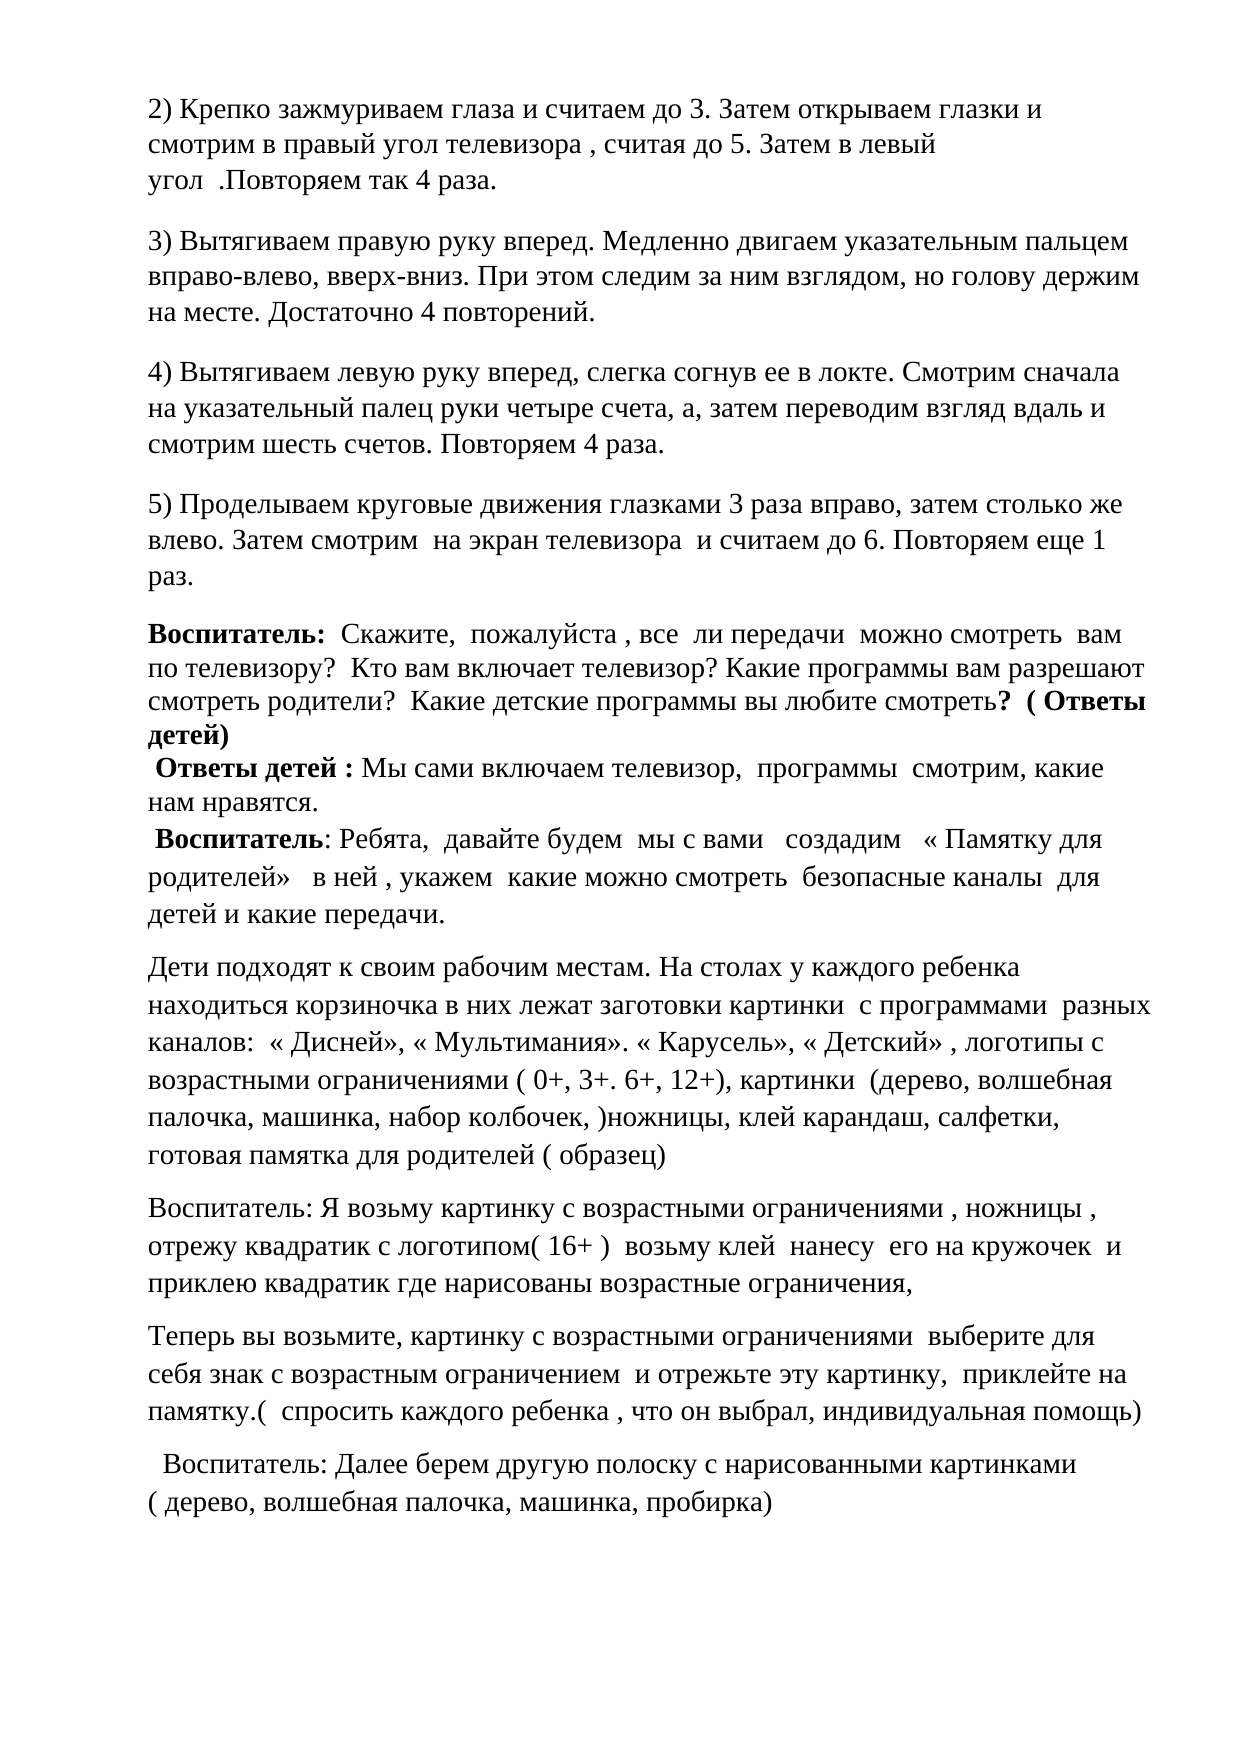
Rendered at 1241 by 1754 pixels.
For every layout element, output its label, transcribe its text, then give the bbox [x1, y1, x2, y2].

text Воспитатель: Я возьму картинку с возрастными ограничениями , ножницы , отрежу квадратик с логотипом( 16+ ) возьму клей нанесу его на кружочек и приклею квадратик где нарисованы возрастные ограничения, [148, 1186, 1152, 1299]
text Ответы детей : Мы сами включаем телевизор, программы смотрим, какие нам нравятся. [148, 750, 1152, 817]
text Дети подходят к своим рабочим местам. На столах у каждого ребенка находиться корзиночка в них лежат заготовки картинки с программами разных каналов: « Дисней», « Мультимания». « Карусель», « Детский» , логотипы с возрастными ограничениями ( 0+, 3+. 6+, 12+), картинки (дерево, волшебная палочка, машинка, набор колбочек, )ножницы, клей карандаш, салфетки, готовая памятка для родителей ( образец) [148, 946, 1152, 1171]
text Воспитатель: Далее берем другую полоску с нарисованными картинками ( дерево, волшебная палочка, машинка, пробирка) [148, 1442, 1152, 1517]
text Воспитатель: Ребята, давайте будем мы с вами создадим « Памятку для родителей» в ней , укажем какие можно смотреть безопасные каналы для детей и какие передачи. [148, 817, 1152, 930]
text 4) Вытягиваем левую руку вперед, слегка согнув ее в локте. Смотрим сначала на указательный палец руки четыре счета, а, затем переводим взгляд вдаль и смотрим шесть счетов. Повторяем 4 раза. [148, 352, 1152, 459]
text Теперь вы возьмите, картинку с возрастными ограничениями выберите для себя знак с возрастным ограничением и отрежьте эту картинку, приклейте на памятку.( спросить каждого ребенка , что он выбрал, индивидуальная помощь) [148, 1314, 1152, 1427]
text 5) Проделываем круговые движения глазками 3 раза вправо, затем столько же влево. Затем смотрим на экран телевизора и считаем до 6. Повторяем еще 1 раз. [148, 484, 1152, 591]
text Воспитатель: Скажите, пожалуйста , все ли передачи можно смотреть вам по телевизору? Кто вам включает телевизор? Какие программы вам разрешают смотреть родители? Какие детские программы вы любите смотреть? ( Ответы детей) [148, 616, 1152, 750]
text 3) Вытягиваем правую руку вперед. Медленно двигаем указательным пальцем вправо-влево, вверх-вниз. При этом следим за ним взглядом, но голову держим на месте. Достаточно 4 повторений. [148, 221, 1152, 327]
text 2) Крепко зажмуриваем глаза и считаем до 3. Затем открываем глазки и смотрим в правый угол телевизора , считая до 5. Затем в левый угол .Повторяем так 4 раза. [148, 89, 1152, 196]
